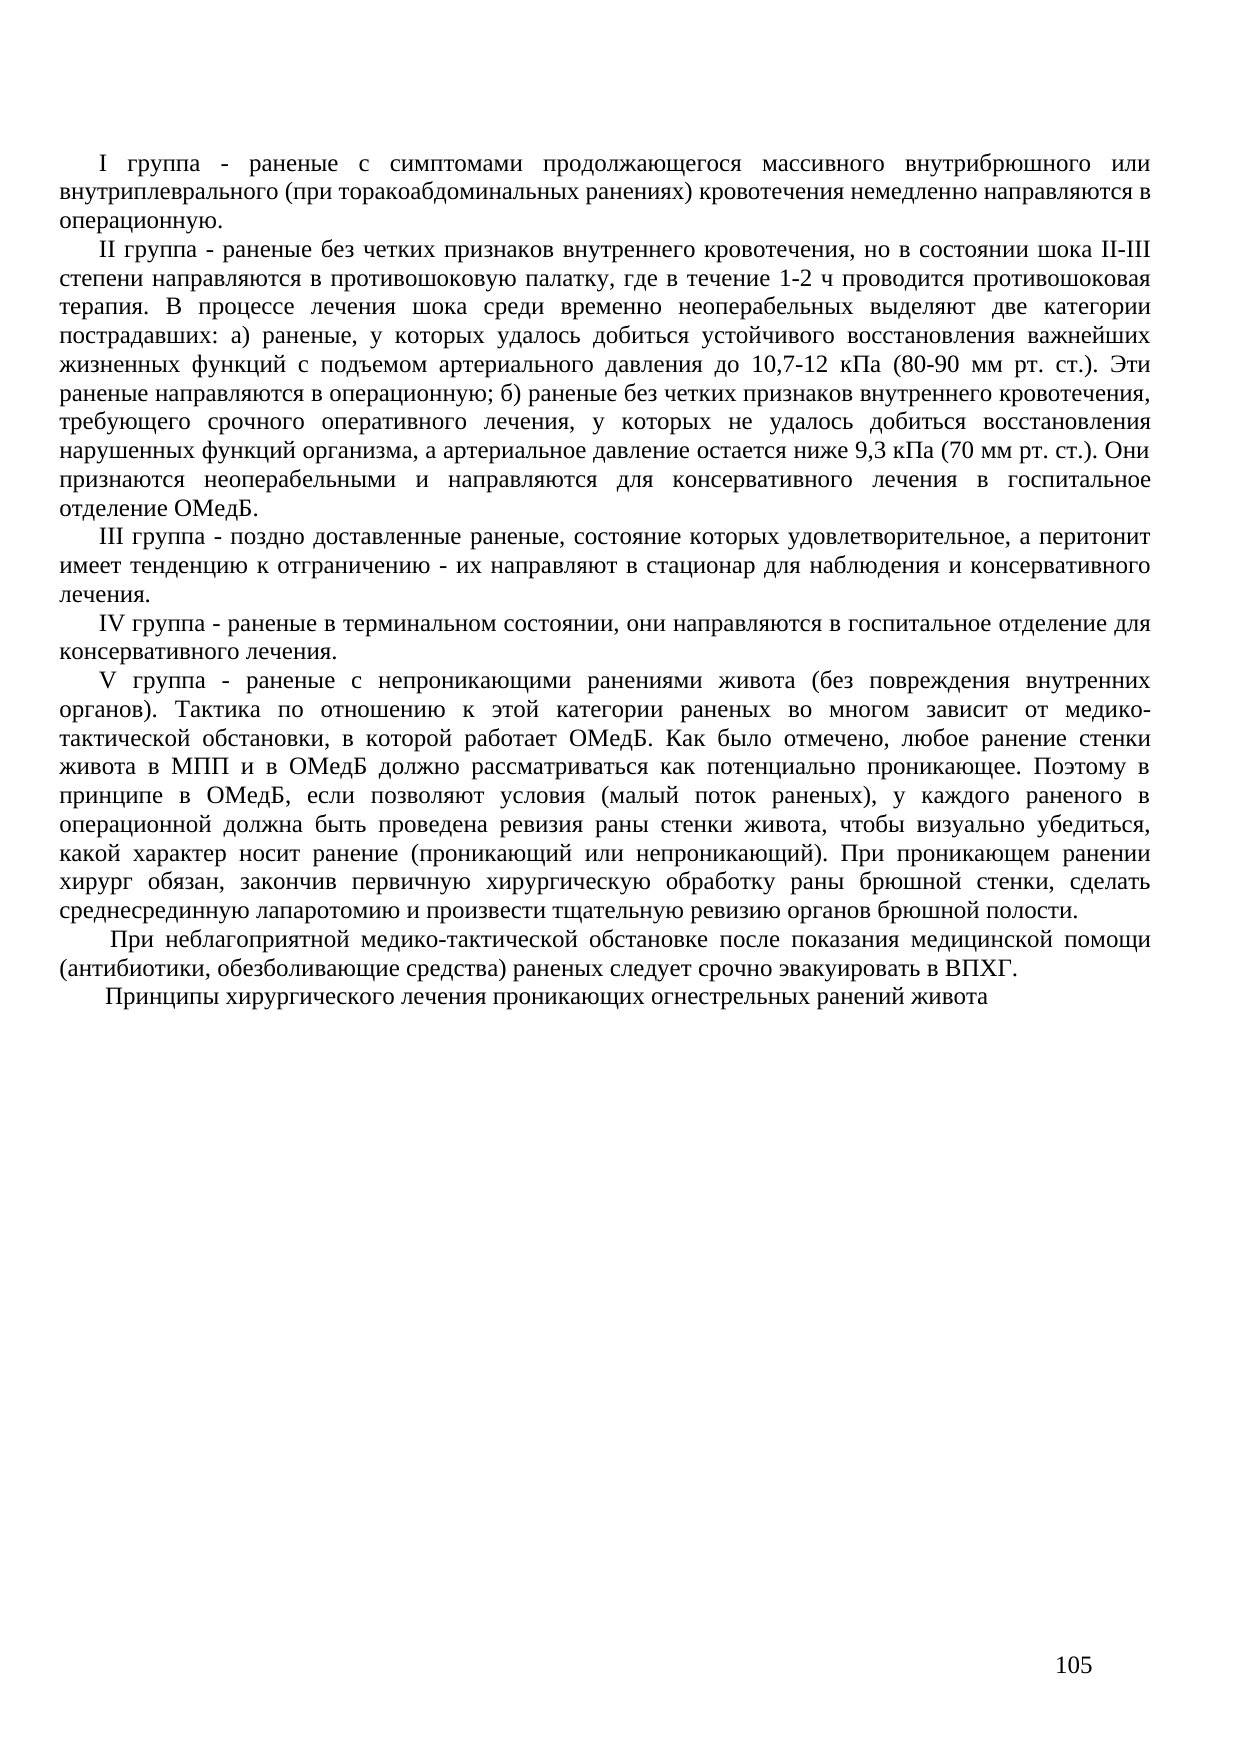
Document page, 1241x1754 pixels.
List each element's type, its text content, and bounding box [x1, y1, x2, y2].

text V группа - раненые с непроникающими ранениями живота (без повреждения внутренних органов). Тактика по отношению к этой категории раненых во многом зависит от медико-тактической обстановки, в которой работает ОМедБ. Как было отмечено, любое ранение стенки живота в МПП и в ОМедБ должно рассматриваться как потенциально проникающее. Поэтому в принципе в ОМедБ, если позволяют условия (малый поток раненых), у каждого раненого в операционной должна быть проведена ревизия раны стенки живота, чтобы визуально убедиться, какой характер носит ранение (проникающий или непроникающий). При проникающем ранении хирург обязан, закончив первичную хирургическую обработку раны брюшной стенки, сделать среднесрединную лапаротомию и произвести тщательную ревизию органов брюшной полости. [59, 665, 1152, 924]
text II группа - раненые без четких признаков внутреннего кровотечения, но в состоянии шока II-III степени направляются в противошоковую палатку, где в течение 1-2 ч проводится противошоковая терапия. В процессе лечения шока среди временно неоперабельных выделяют две категории пострадавших: а) раненые, у которых удалось добиться устойчивого восстановления важнейших жизненных функций с подъемом артериального давления до 10,7-12 кПа (80-90 мм рт. ст.). Эти раненые направляются в операционную; б) раненые без четких признаков внутреннего кровотечения, требующего срочного оперативного лечения, у которых не удалось добиться восстановления нарушенных функций организма, а артериальное давление остается ниже 9,3 кПа (70 мм рт. ст.). Они признаются неоперабельными и направляются для консервативного лечения в госпитальное отделение ОМедБ. [59, 234, 1152, 521]
text При неблагоприятной медико-тактической обстановке после показания медицинской помощи (антибиотики, обезболивающие средства) раненых следует срочно эвакуировать в ВПХГ. [59, 924, 1152, 981]
text III группа - поздно доставленные раненые, состояние которых удовлетворительное, а перитонит имеет тенденцию к отграничению - их направляют в стационар для наблюдения и консервативного лечения. [59, 521, 1152, 608]
text IV группа - раненые в терминальном состоянии, они направляются в госпитальное отделение для консервативного лечения. [59, 608, 1152, 665]
text Принципы хирургического лечения проникающих огнестрельных ранений живота [59, 981, 1152, 1010]
text I группа - раненые с симптомами продолжающегося массивного внутрибрюшного или внутриплеврального (при торакоабдоминальных ранениях) кровотечения немедленно направляются в операционную. [59, 148, 1152, 234]
